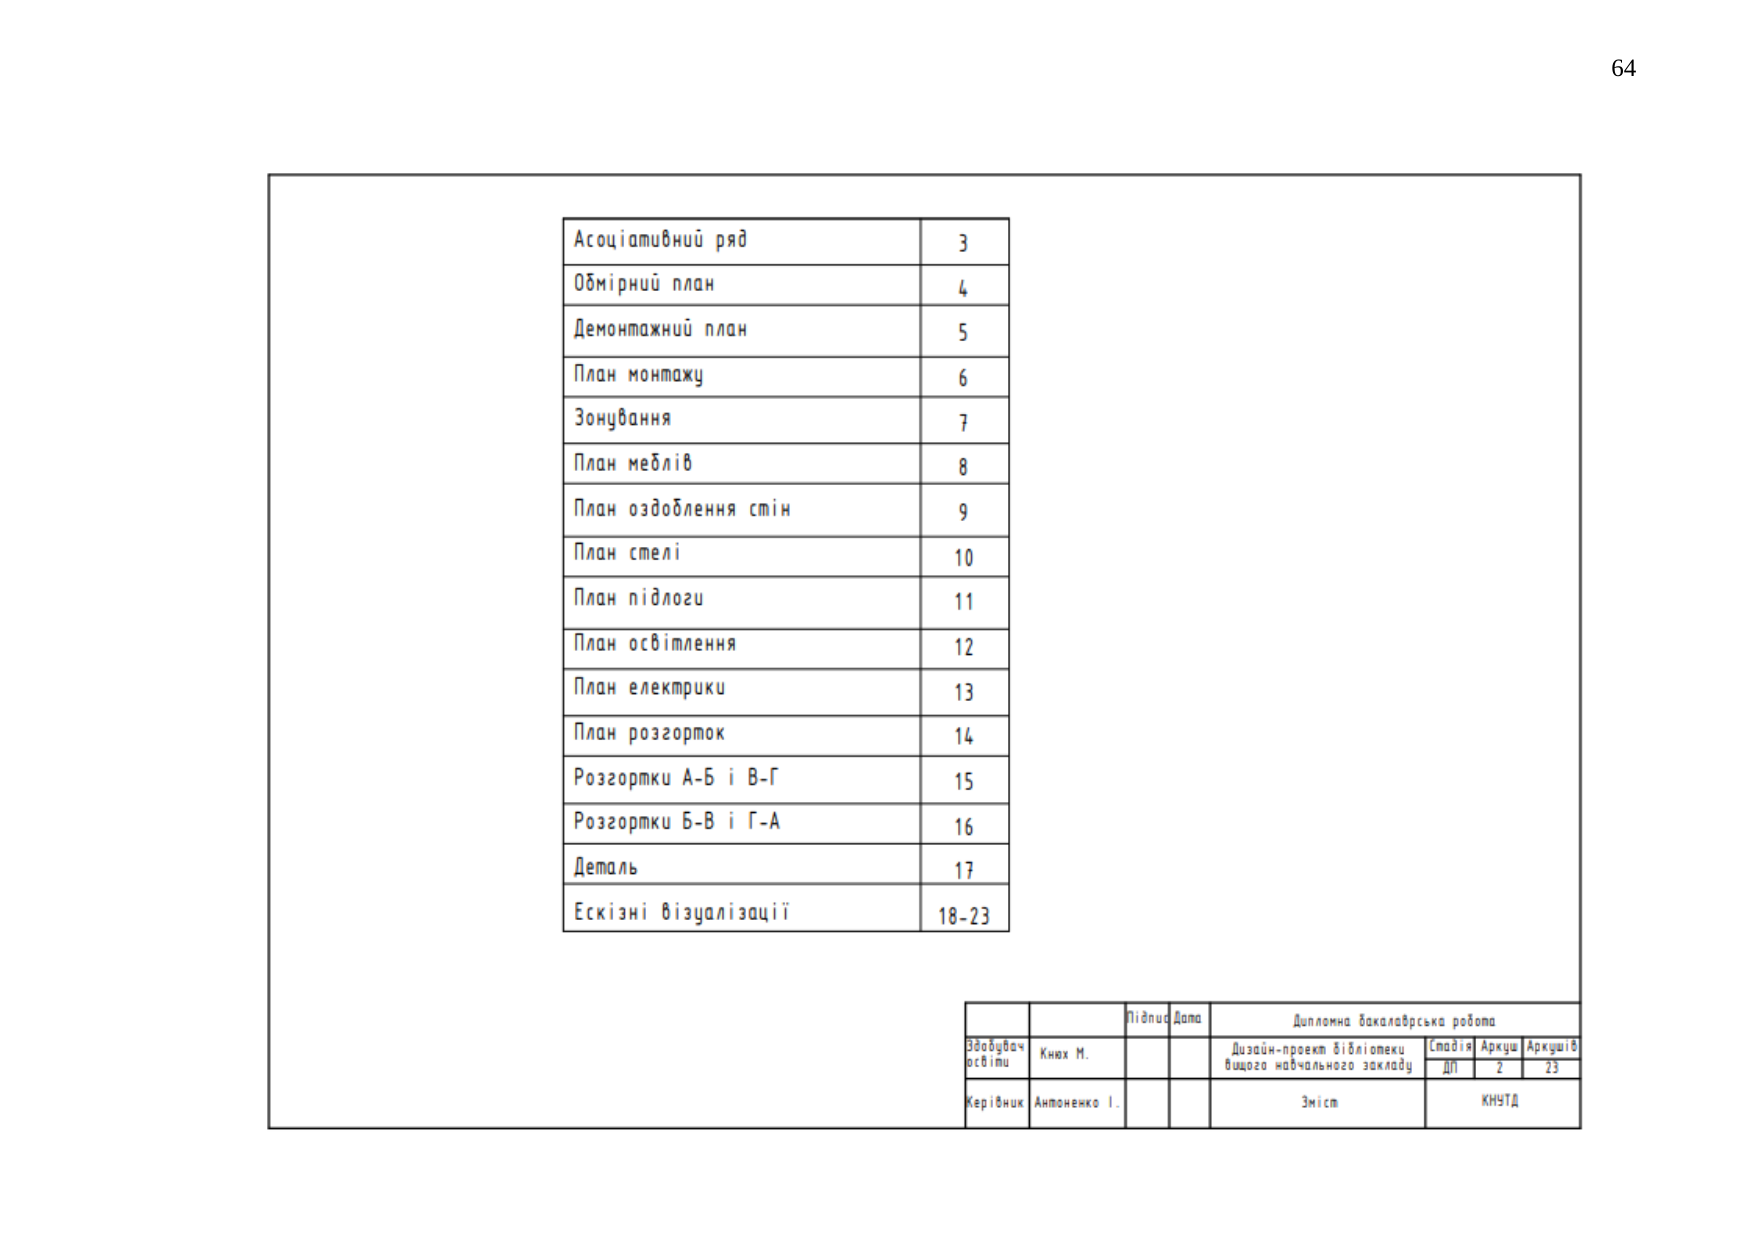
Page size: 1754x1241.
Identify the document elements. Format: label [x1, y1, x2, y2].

picture [216, 147, 1612, 1150]
